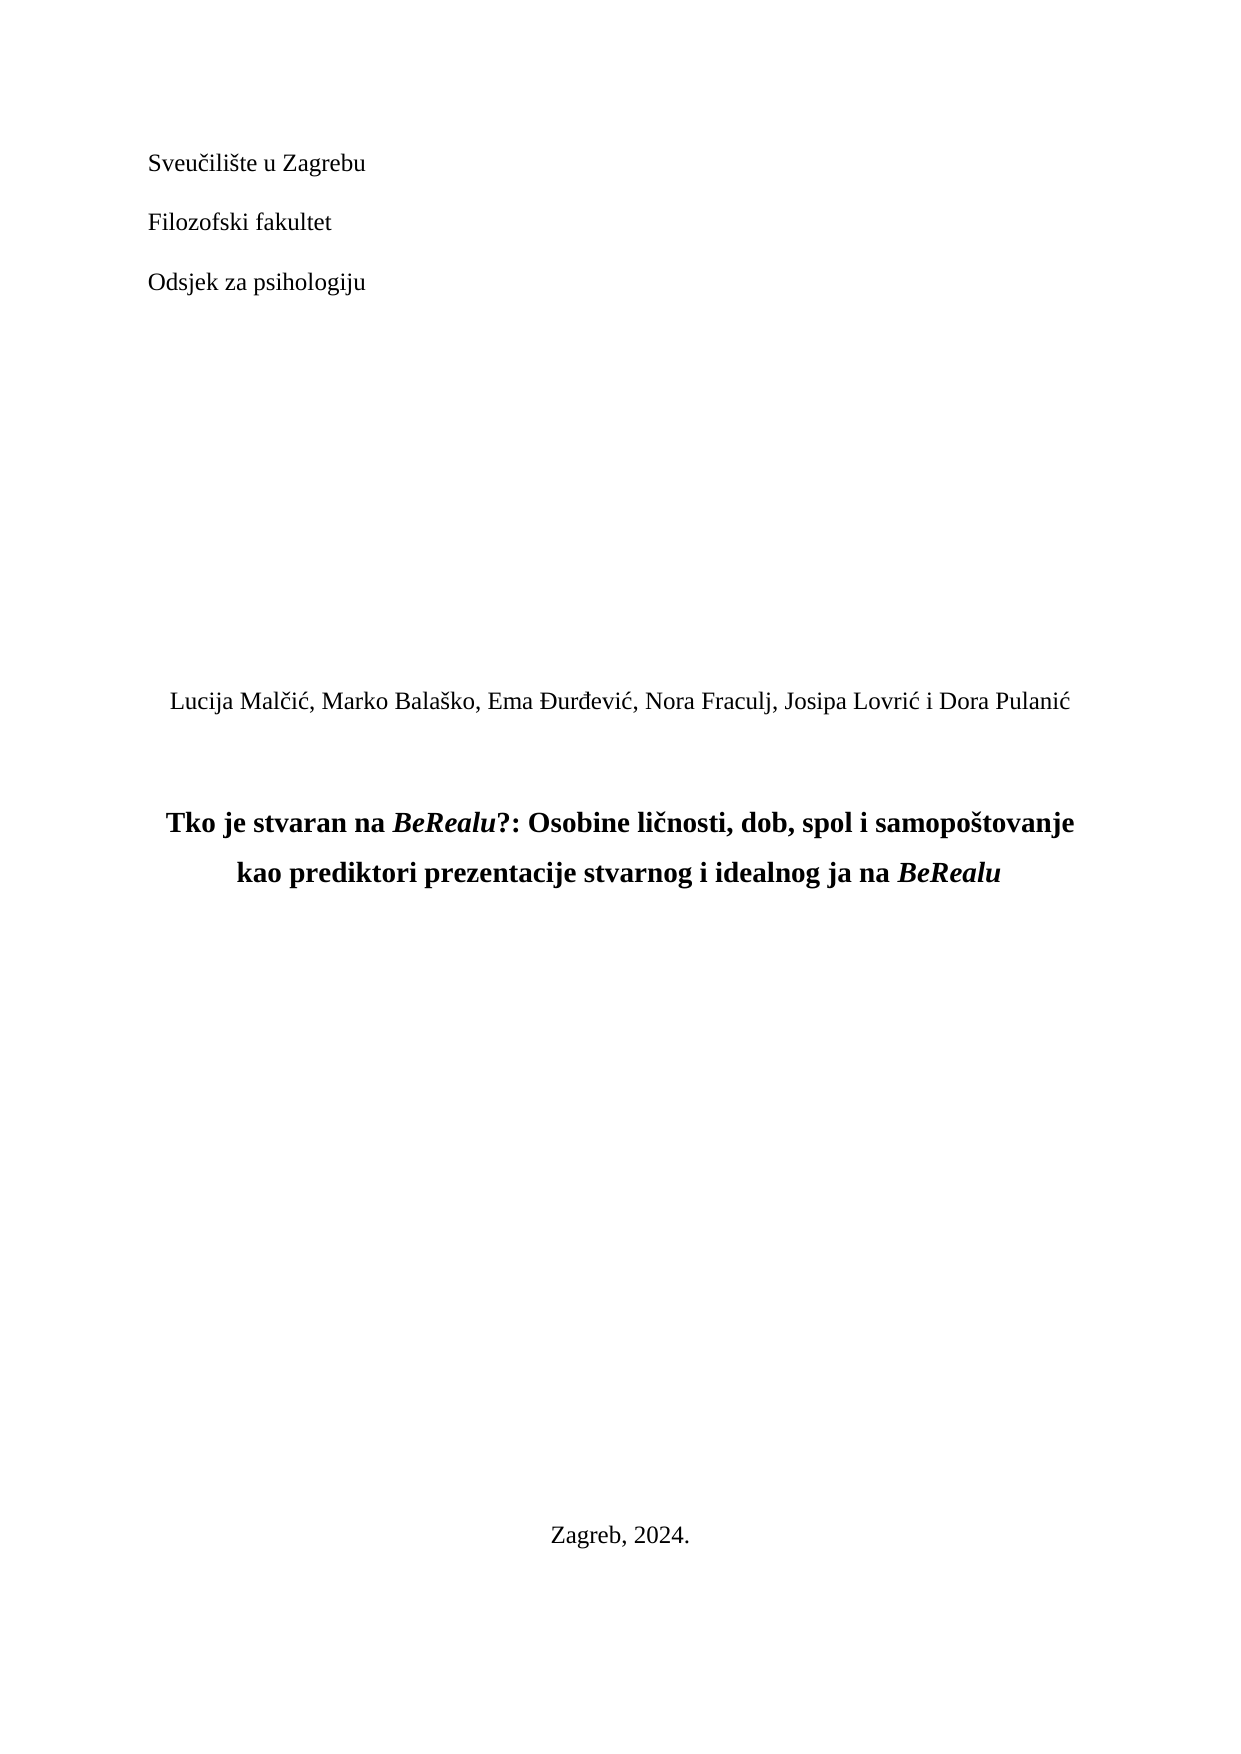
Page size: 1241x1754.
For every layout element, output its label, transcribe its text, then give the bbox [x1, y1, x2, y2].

text Tko je stvaran na BeRealu?: Osobine ličnosti, dob, spol i samopoštovanje kao prediktori prezentacije stvarnog i idealnog ja na BeRealu [148, 805, 1093, 889]
text Odsjek za psihologiju [148, 267, 1093, 296]
text Filozofski fakultet [148, 207, 1093, 236]
text Sveučilište u Zagrebu [148, 148, 1093, 176]
text Zagreb, 2024. [148, 1521, 1093, 1549]
text Lucija Malčić, Marko Balaško, Ema Đurđević, Nora Fraculj, Josipa Lovrić i Dora Pulanić [148, 686, 1093, 714]
